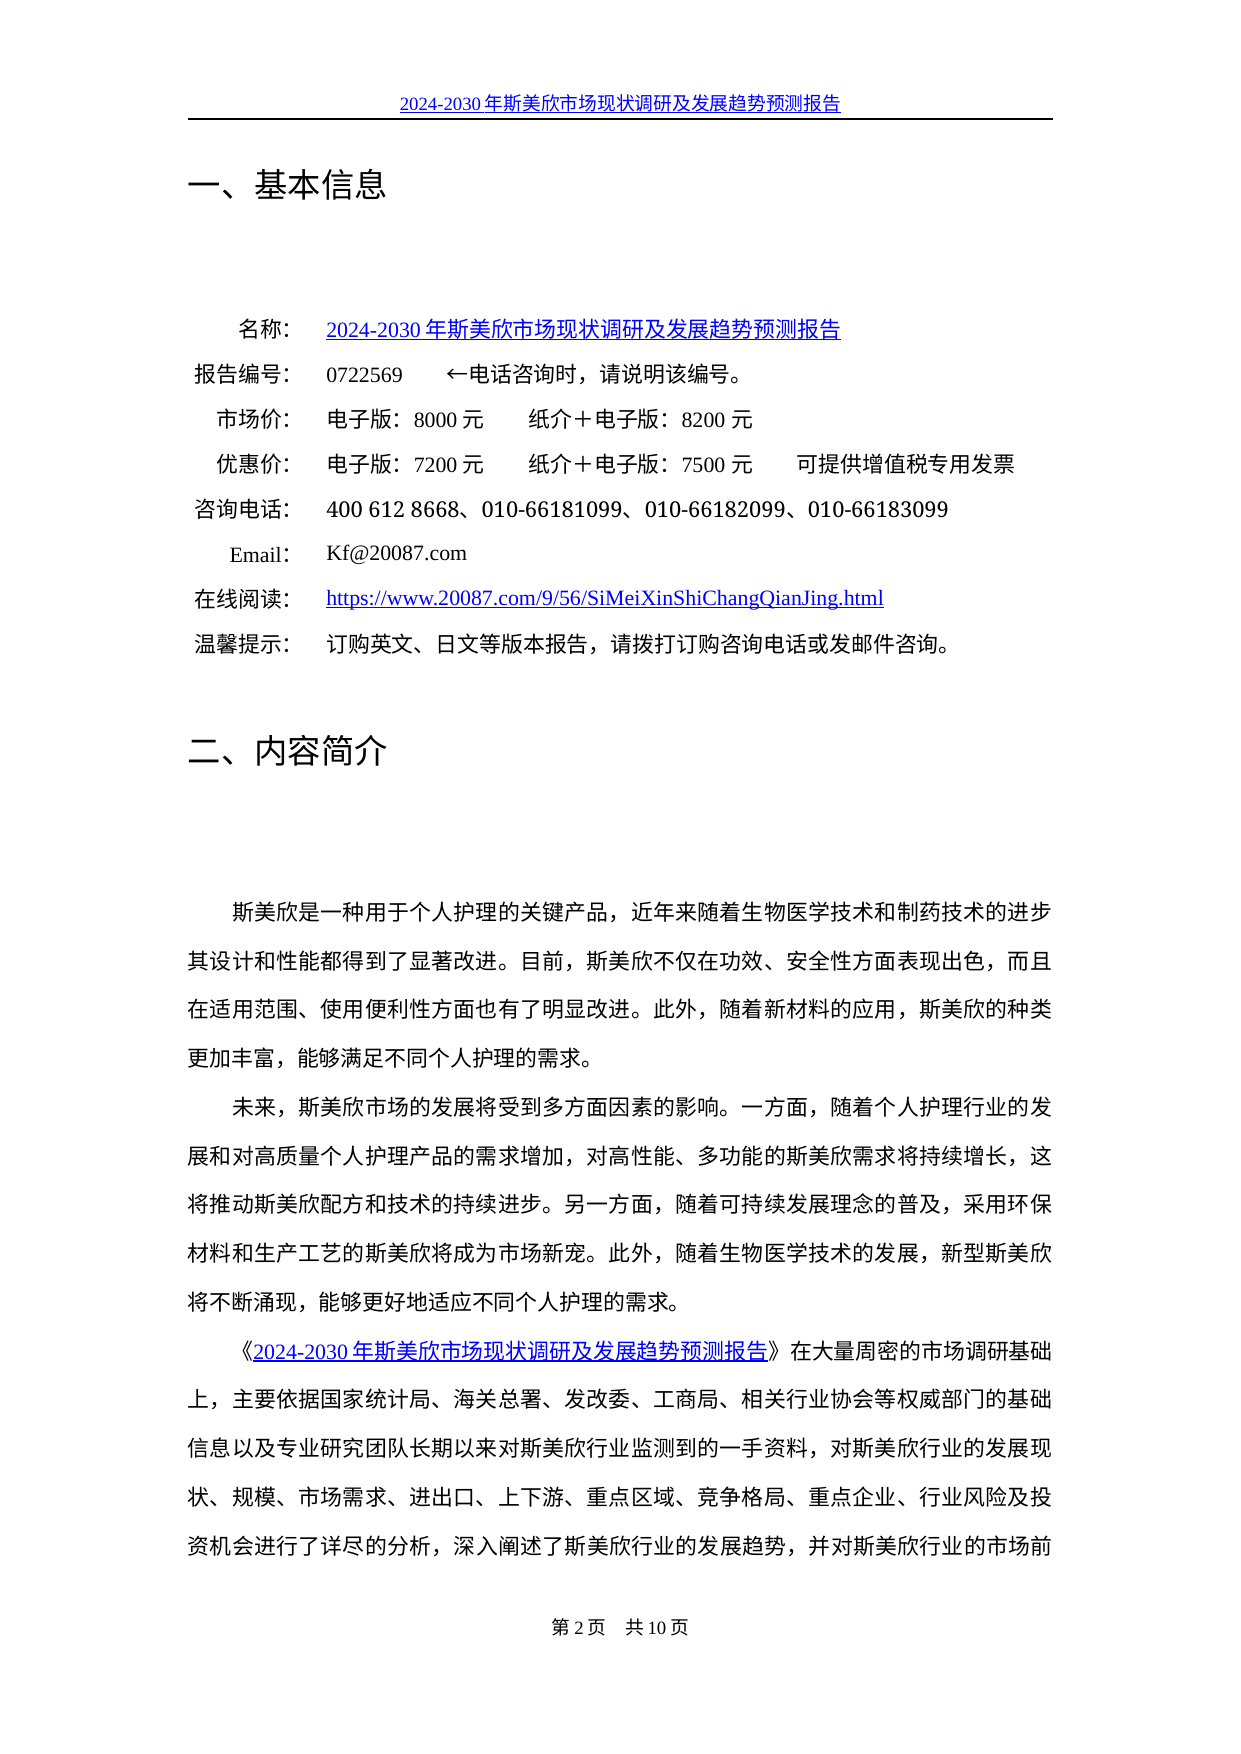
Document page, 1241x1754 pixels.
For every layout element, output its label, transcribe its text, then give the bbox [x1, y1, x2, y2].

table_cell 咨询电话： [167, 492, 315, 537]
table_cell 优惠价： [167, 447, 315, 492]
table_cell 电子版：7200 元 纸介＋电子版：7500 元 可提供增值税专用发票 [315, 447, 1073, 492]
title 一、基本信息 [187, 150, 1053, 215]
table_cell 报告编号： [167, 357, 315, 402]
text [187, 894, 1053, 1561]
table_cell 电子版：8000 元 纸介＋电子版：8200 元 [315, 402, 1073, 447]
table_cell 400 612 8668、010-66181099、010-66182099、010-66183099 [315, 492, 1073, 537]
table_cell 在线阅读： [167, 582, 315, 627]
title 二、内容简介 [187, 717, 1053, 782]
table_cell Email： [167, 537, 315, 582]
table_cell 温馨提示： [167, 627, 315, 672]
table_cell Kf@20087.com [315, 537, 1073, 582]
table_cell [315, 582, 1073, 627]
table_header 2024-2030年斯美欣市场现状调研及发展趋势预测报告 [315, 312, 1073, 357]
table_cell 0722569 ←电话咨询时，请说明该编号。 [315, 357, 1073, 402]
table_cell 市场价： [167, 402, 315, 447]
table_header 名称： [167, 312, 315, 357]
table_cell 订购英文、日文等版本报告，请拨打订购咨询电话或发邮件咨询。 [315, 627, 1073, 672]
